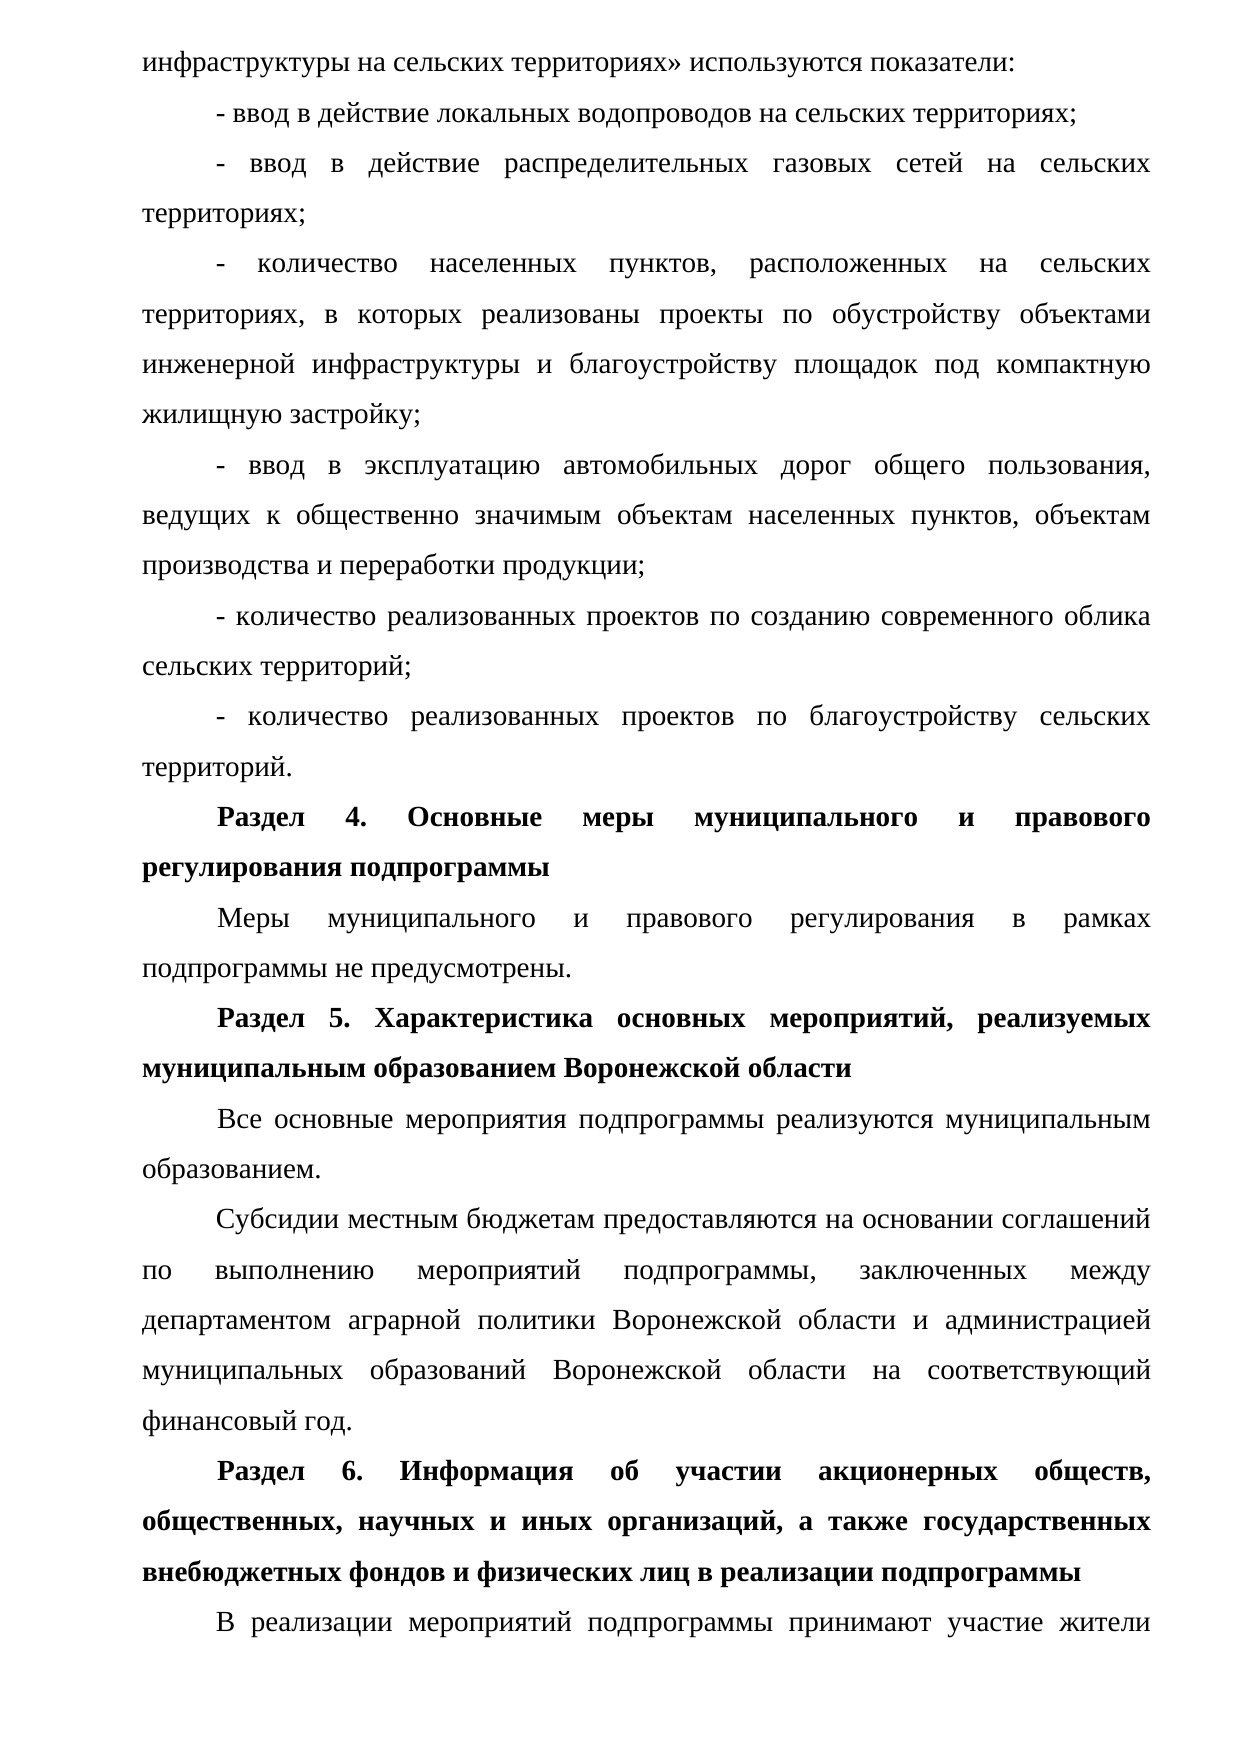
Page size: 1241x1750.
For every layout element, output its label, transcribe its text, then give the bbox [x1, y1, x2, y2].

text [142, 1604, 1152, 1638]
text Все основные мероприятия подпрограммы реализуются муниципальным образованием. [142, 1101, 1152, 1185]
text - ввод в эксплуатацию автомобильных дорог общего пользования, ведущих к общественно значимым объектам населенных пунктов, объектам производства и переработки продукции; [142, 447, 1152, 581]
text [142, 44, 1152, 78]
text Раздел 6. Информация об участии акционерных обществ, общественных, научных и иных организаций, а также государственных внебюджетных фондов и физических лиц в реализации подпрограммы [142, 1453, 1152, 1587]
text - количество реализованных проектов по созданию современного облика сельских территорий; [142, 598, 1152, 682]
text Субсидии местным бюджетам предоставляются на основании соглашений по выполнению мероприятий подпрограммы, заключенных между департаментом аграрной политики Воронежской области и администрацией муниципальных образований Воронежской области на соответствующий финансовый год. [142, 1202, 1152, 1436]
text Раздел 4. Основные меры муниципального и правового регулирования подпрограммы [142, 799, 1152, 883]
text - количество реализованных проектов по благоустройству сельских территорий. [142, 698, 1152, 782]
text - ввод в действие распределительных газовых сетей на сельских территориях; [142, 145, 1152, 229]
text Раздел 5. Характеристика основных мероприятий, реализуемых муниципальным образованием Воронежской области [142, 1000, 1152, 1084]
text - количество населенных пунктов, расположенных на сельских территориях, в которых реализованы проекты по обустройству объектами инженерной инфраструктуры и благоустройству площадок под компактную жилищную застройку; [142, 246, 1152, 430]
text - ввод в действие локальных водопроводов на сельских территориях; [142, 95, 1152, 128]
text Меры муниципального и правового регулирования в рамках подпрограммы не предусмотрены. [142, 900, 1152, 983]
